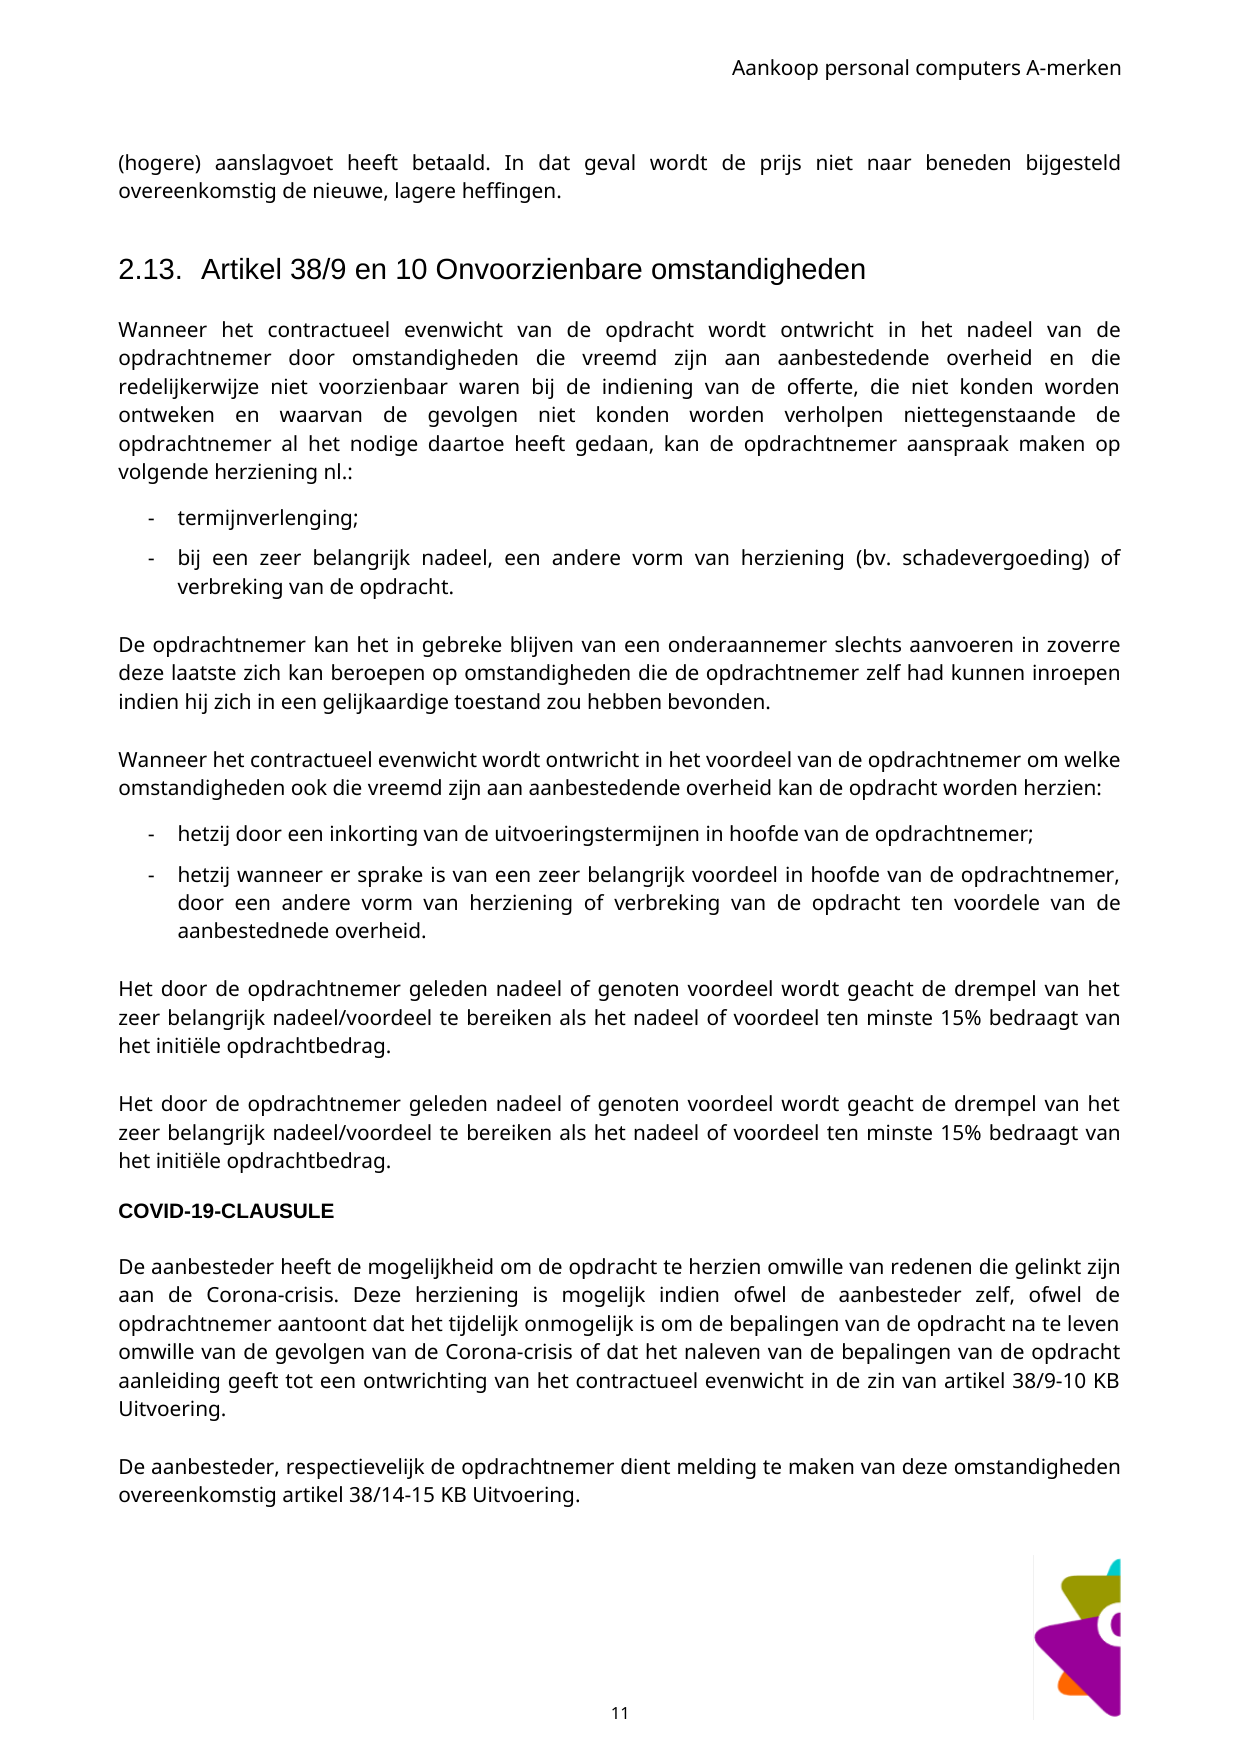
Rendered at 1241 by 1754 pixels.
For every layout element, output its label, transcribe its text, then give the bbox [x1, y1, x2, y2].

text Het door de opdrachtnemer geleden nadeel of genoten voordeel wordt geacht de drempel van het zeer belangrijk nadeel/voordeel te bereiken als het nadeel of voordeel ten minste 15% bedraagt van het initiële opdrachtbedrag. [118, 974, 1122, 1060]
text Covid-19-clausule [118, 1198, 1122, 1222]
text De opdrachtnemer kan het in gebreke blijven van een onderaannemer slechts aanvoeren in zoverre deze laatste zich kan beroepen op omstandigheden die de opdrachtnemer zelf had kunnen inroepen indien hij zich in een gelijkaardige toestand zou hebben bevonden. [118, 630, 1122, 715]
list hetzij door een inkorting van de uitvoeringstermijnen in hoofde van de opdrachtnemer; [148, 819, 1122, 848]
text De aanbesteder heeft de mogelijkheid om de opdracht te herzien omwille van redenen die gelinkt zijn aan de Corona-crisis. Deze herziening is mogelijk indien ofwel de aanbesteder zelf, ofwel de opdrachtnemer aantoont dat het tijdelijk onmogelijk is om de bepalingen van de opdracht na te leven omwille van de gevolgen van de Corona-crisis of dat het naleven van de bepalingen van de opdracht aanleiding geeft tot een ontwrichting van het contractueel evenwicht in de zin van artikel 38/9-10 KB Uitvoering. [118, 1252, 1122, 1423]
list hetzij wanneer er sprake is van een zeer belangrijk voordeel in hoofde van de opdrachtnemer, door een andere vorm van herziening of verbreking van de opdracht ten voordele van de aanbestednede overheid. [148, 860, 1122, 945]
subtitle Artikel 38/9 en 10 Onvoorzienbare omstandigheden [118, 252, 1122, 285]
text Wanneer het contractueel evenwicht wordt ontwricht in het voordeel van de opdrachtnemer om welke omstandigheden ook die vreemd zijn aan aanbestedende overheid kan de opdracht worden herzien: [118, 745, 1122, 802]
list bij een zeer belangrijk nadeel, een andere vorm van herziening (bv. schadevergoeding) of verbreking van de opdracht. [148, 543, 1122, 600]
text De aanbesteder, respectievelijk de opdrachtnemer dient melding te maken van deze omstandigheden overeenkomstig artikel 38/14-15 KB Uitvoering. [118, 1452, 1122, 1509]
text Het door de opdrachtnemer geleden nadeel of genoten voordeel wordt geacht de drempel van het zeer belangrijk nadeel/voordeel te bereiken als het nadeel of voordeel ten minste 15% bedraagt van het initiële opdrachtbedrag. [118, 1089, 1122, 1175]
list termijnverlenging; [148, 503, 1122, 532]
picture [1032, 1555, 1123, 1720]
text Wanneer het contractueel evenwicht van de opdracht wordt ontwricht in het nadeel van de opdrachtnemer door omstandigheden die vreemd zijn aan aanbestedende overheid en die redelijkerwijze niet voorzienbaar waren bij de indiening van de offerte, die niet konden worden ontweken en waarvan de gevolgen niet konden worden verholpen niettegenstaande de opdrachtnemer al het nodige daartoe heeft gedaan, kan de opdrachtnemer aanspraak maken op volgende herziening nl.: [118, 315, 1122, 486]
